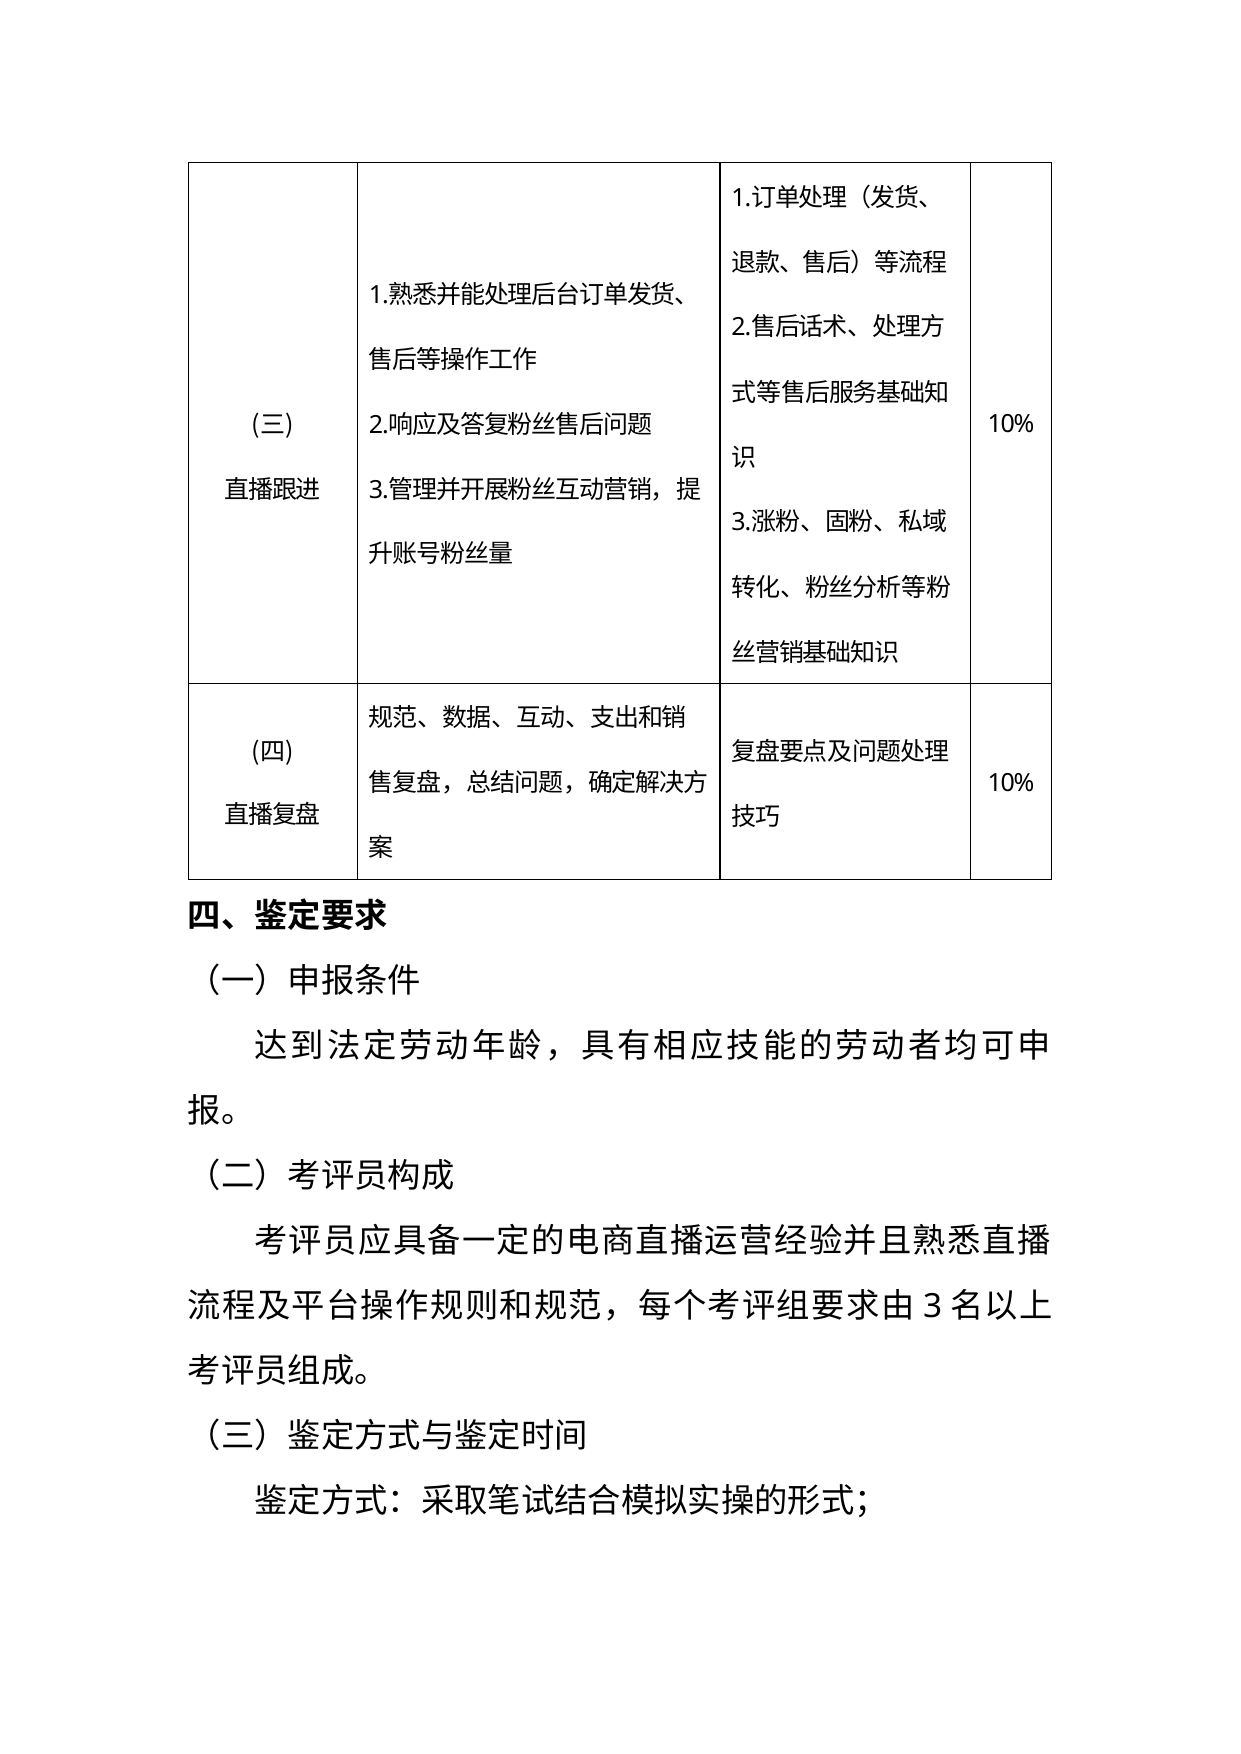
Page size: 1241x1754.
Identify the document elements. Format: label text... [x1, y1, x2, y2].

table_cell (三) 直播跟进 [189, 163, 357, 683]
table_cell (四) 直播复盘 [189, 684, 357, 879]
subtitle （三）鉴定方式与鉴定时间 [187, 1400, 1053, 1465]
table_cell 10% [971, 163, 1051, 683]
subtitle （一）申报条件 [187, 945, 1053, 1010]
table_cell 规范、数据、互动、支出和销售复盘，总结问题，确定解决方案 [358, 684, 719, 879]
table_cell 复盘要点及问题处理技巧 [721, 684, 970, 879]
subtitle （二）考评员构成 [187, 1140, 1053, 1205]
table_cell 1.熟悉并能处理后台订单发货、售后等操作工作 2.响应及答复粉丝售后问题 3.管理并开展粉丝互动营销，提升账号粉丝量 [358, 163, 719, 683]
table_cell 1.订单处理（发货、退款、售后）等流程 2.售后话术、处理方式等售后服务基础知识 3.涨粉、固粉、私域转化、粉丝分析等粉丝营销基础知识 [721, 163, 970, 683]
subtitle 四、鉴定要求 [187, 880, 1053, 945]
text 鉴定方式：采取笔试结合模拟实操的形式； [187, 1465, 1053, 1530]
table_cell 10% [971, 684, 1051, 879]
list 达到法定劳动年龄，具有相应技能的劳动者均可申报。 [187, 1010, 1053, 1140]
text 考评员应具备一定的电商直播运营经验并且熟悉直播流程及平台操作规则和规范，每个考评组要求由3名以上考评员组成。 [187, 1205, 1053, 1400]
